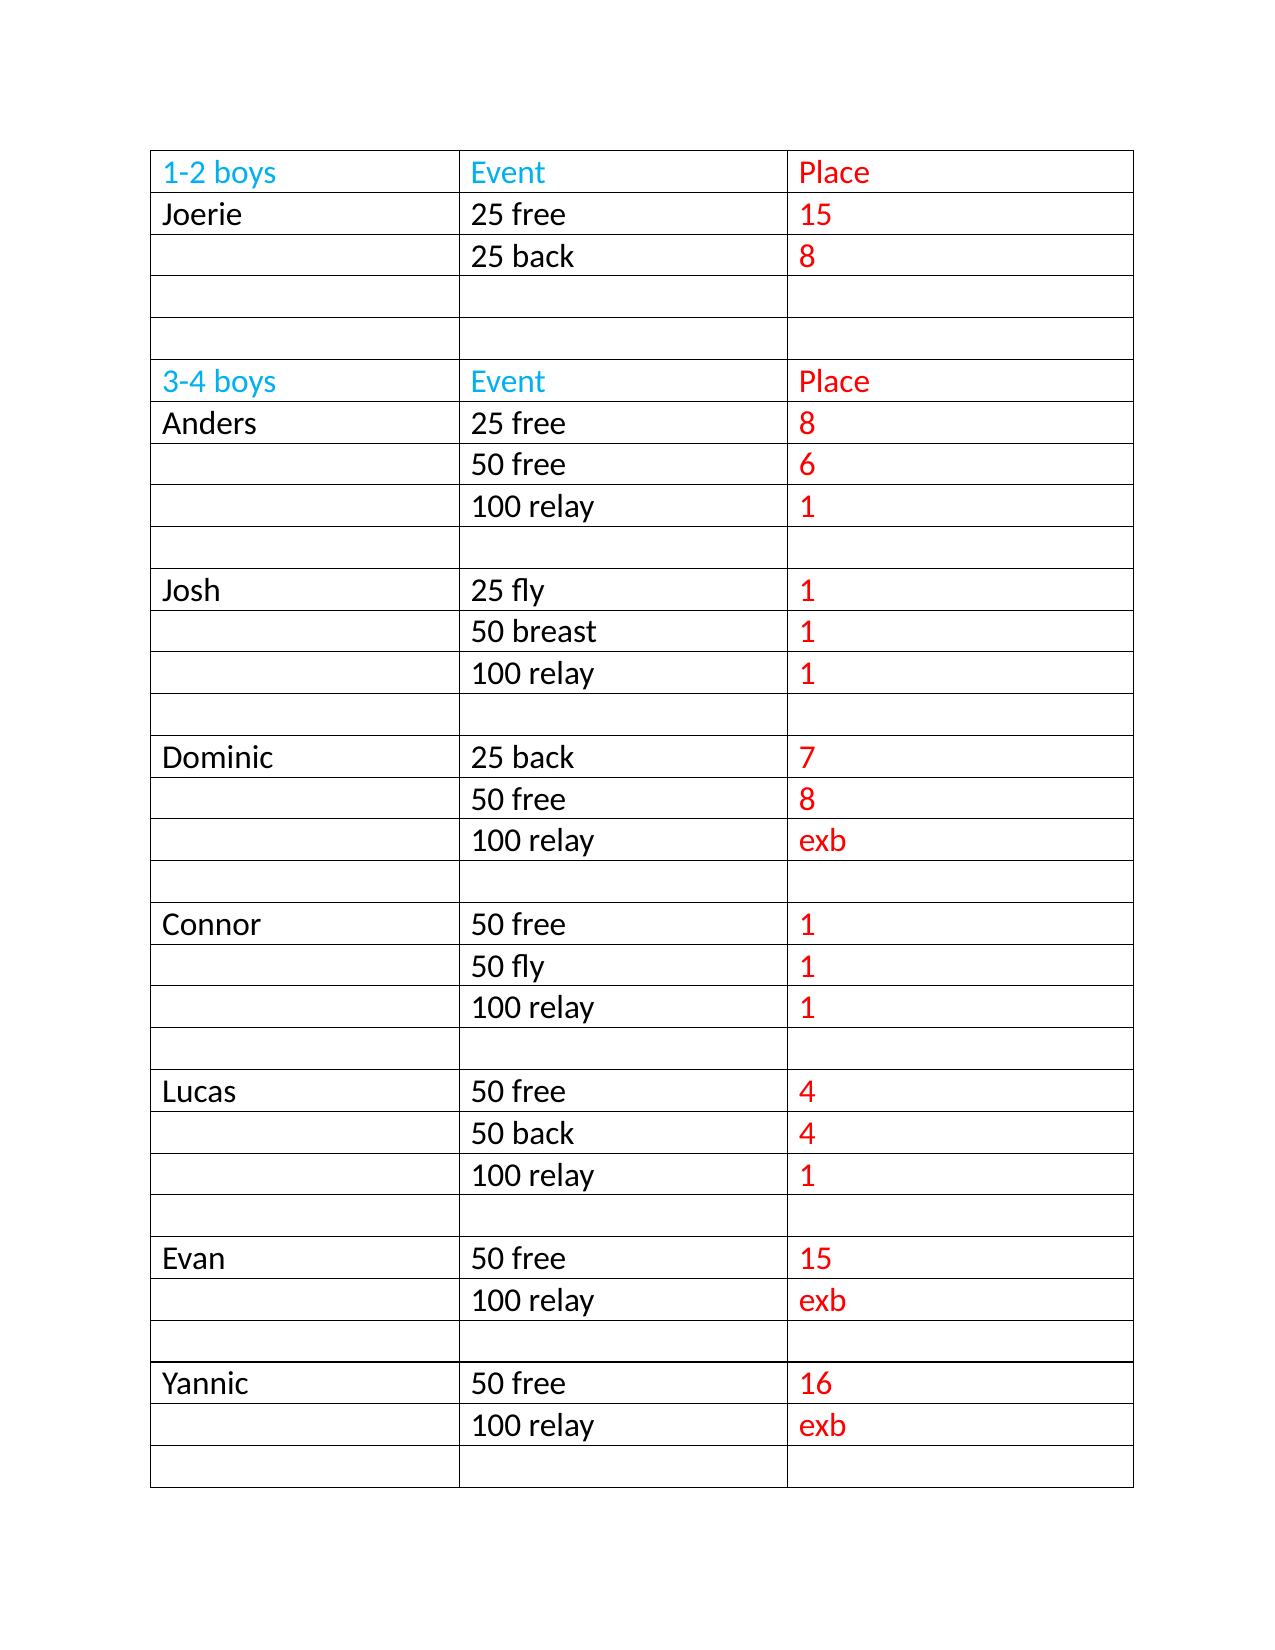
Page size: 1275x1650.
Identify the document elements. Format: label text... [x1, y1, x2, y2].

table_cell 100 relay [460, 1154, 787, 1194]
table_cell [460, 1446, 787, 1487]
table_cell Dominic [151, 736, 459, 777]
table_cell Yannic [151, 1363, 459, 1403]
table_cell 4 [788, 1070, 1133, 1111]
table_cell 50 free [460, 1363, 787, 1403]
table_cell 50 free [460, 1237, 787, 1278]
table_cell Evan [151, 1237, 459, 1278]
table_cell 25 free [460, 402, 787, 442]
table_cell 100 relay [460, 1404, 787, 1445]
table_cell [460, 1195, 787, 1236]
table_cell [788, 318, 1133, 359]
table_cell Josh [151, 569, 459, 609]
table_cell exb [788, 819, 1133, 860]
table_cell Anders [151, 402, 459, 442]
table_cell 4 [788, 1112, 1133, 1152]
table_cell 100 relay [460, 1279, 787, 1319]
table_cell [788, 1028, 1133, 1069]
table_cell [460, 318, 787, 359]
table_cell [460, 527, 787, 568]
table_cell [788, 694, 1133, 735]
table_cell [151, 527, 459, 568]
table_cell [788, 861, 1133, 902]
table_cell 25 back [460, 736, 787, 777]
table_cell [151, 652, 459, 693]
table_cell 15 [788, 1237, 1133, 1278]
table_cell 8 [788, 402, 1133, 442]
table_cell [788, 1195, 1133, 1236]
table_cell [151, 1112, 459, 1152]
table_cell [151, 235, 459, 275]
table_cell [151, 861, 459, 902]
table_cell [460, 1321, 787, 1361]
table_cell 50 free [460, 903, 787, 944]
table_cell [151, 945, 459, 985]
table_cell 100 relay [460, 819, 787, 860]
table_header 1-2 boys [151, 151, 459, 192]
table_cell 25 free [460, 193, 787, 233]
table_cell 1 [788, 903, 1133, 944]
table_cell 16 [788, 1363, 1133, 1403]
table_cell [151, 1154, 459, 1194]
table_cell 50 fly [460, 945, 787, 985]
table_cell Connor [151, 903, 459, 944]
table_cell [151, 778, 459, 818]
table_cell 8 [788, 235, 1133, 275]
table_header Place [788, 151, 1133, 192]
table_cell 100 relay [460, 986, 787, 1027]
table_cell [788, 1446, 1133, 1487]
table_cell 1 [788, 569, 1133, 609]
table_cell [151, 1195, 459, 1236]
table_cell 50 free [460, 778, 787, 818]
table_cell 8 [788, 778, 1133, 818]
table_cell 1 [788, 485, 1133, 526]
table_cell 25 fly [460, 569, 787, 609]
table_cell [151, 819, 459, 860]
table_cell Joerie [151, 193, 459, 233]
table_cell 15 [788, 193, 1133, 233]
table_cell 1 [788, 945, 1133, 985]
table_cell [151, 1321, 459, 1361]
table_cell exb [788, 1279, 1133, 1319]
table_cell [460, 694, 787, 735]
table_cell [151, 1404, 459, 1445]
table_cell [151, 318, 459, 359]
table_cell [151, 986, 459, 1027]
table_header Event [460, 151, 787, 192]
table_cell [460, 276, 787, 317]
table_cell 50 free [460, 1070, 787, 1111]
table_cell 7 [788, 736, 1133, 777]
table_cell Lucas [151, 1070, 459, 1111]
table_cell Place [788, 360, 1133, 401]
table_cell exb [788, 1404, 1133, 1445]
table_cell Event [460, 360, 787, 401]
table_cell [151, 276, 459, 317]
table_cell [151, 694, 459, 735]
table_cell 3-4 boys [151, 360, 459, 401]
table_cell [151, 1028, 459, 1069]
table_cell 1 [788, 986, 1133, 1027]
table_cell 1 [788, 652, 1133, 693]
table_cell 6 [788, 444, 1133, 484]
table_cell [460, 861, 787, 902]
table_cell 50 back [460, 1112, 787, 1152]
table_cell 25 back [460, 235, 787, 275]
table_cell [460, 1028, 787, 1069]
table_cell 1 [788, 611, 1133, 651]
table_cell [151, 1279, 459, 1319]
table_cell [151, 1446, 459, 1487]
table_cell 1 [788, 1154, 1133, 1194]
table_cell 50 breast [460, 611, 787, 651]
table_cell [788, 276, 1133, 317]
table_cell [788, 527, 1133, 568]
table_cell [788, 1321, 1133, 1361]
table_cell [151, 611, 459, 651]
table_cell 50 free [460, 444, 787, 484]
table_cell [151, 485, 459, 526]
table_cell 100 relay [460, 652, 787, 693]
table_cell 100 relay [460, 485, 787, 526]
table_cell [151, 444, 459, 484]
